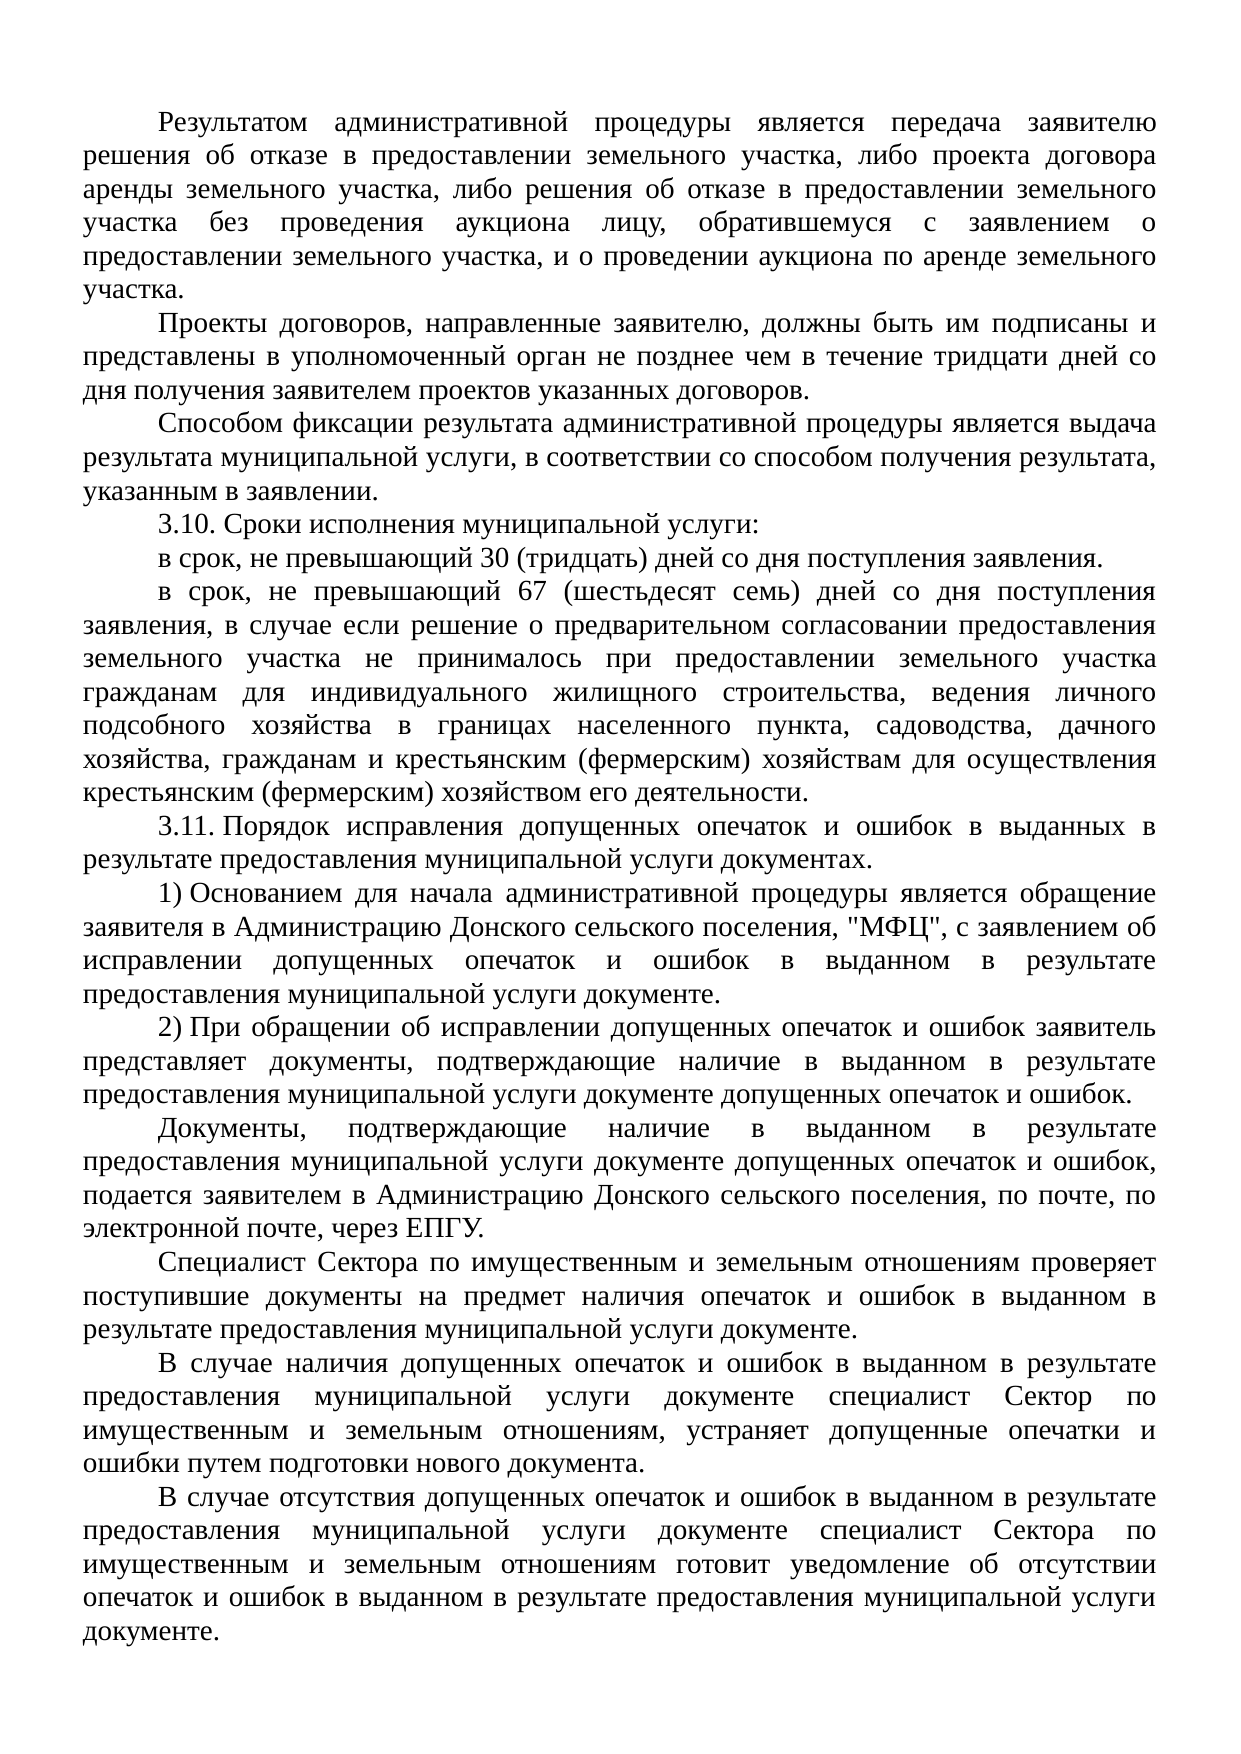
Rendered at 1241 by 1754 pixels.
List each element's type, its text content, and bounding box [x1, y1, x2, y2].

text 3.11. Порядок исправления допущенных опечаток и ошибок в выданных в результате предоставления муниципальной услуги документах. [83, 808, 1157, 875]
text В случае наличия допущенных опечаток и ошибок в выданном в результате предоставления муниципальной услуги документе специалист Сектор по имущественным и земельным отношениям, устраняет допущенные опечатки и ошибки путем подготовки нового документа. [83, 1345, 1157, 1479]
text в срок, не превышающий 30 (тридцать) дней со дня поступления заявления. [83, 540, 1157, 573]
text В случае отсутствия допущенных опечаток и ошибок в выданном в результате предоставления муниципальной услуги документе специалист Сектора по имущественным и земельным отношениям готовит уведомление об отсутствии опечаток и ошибок в выданном в результате предоставления муниципальной услуги документе. [83, 1479, 1157, 1647]
text Специалист Сектора по имущественным и земельным отношениям проверяет поступившие документы на предмет наличия опечаток и ошибок в выданном в результате предоставления муниципальной услуги документе. [83, 1244, 1157, 1345]
text 1) Основанием для начала административной процедуры является обращение заявителя в Администрацию Донского сельского поселения, "МФЦ", с заявлением об исправлении допущенных опечаток и ошибок в выданном в результате предоставления муниципальной услуги документе. [83, 875, 1157, 1009]
text в срок, не превышающий 67 (шестьдесят семь) дней со дня поступления заявления, в случае если решение о предварительном согласовании предоставления земельного участка не принималось при предоставлении земельного участка гражданам для индивидуального жилищного строительства, ведения личного подсобного хозяйства в границах населенного пункта, садоводства, дачного хозяйства, гражданам и крестьянским (фермерским) хозяйствам для осуществления крестьянским (фермерским) хозяйством его деятельности. [83, 573, 1157, 808]
text Результатом административной процедуры является передача заявителю решения об отказе в предоставлении земельного участка, либо проекта договора аренды земельного участка, либо решения об отказе в предоставлении земельного участка без проведения аукциона лицу, обратившемуся с заявлением о предоставлении земельного участка, и о проведении аукциона по аренде земельного участка. [83, 104, 1157, 305]
text 3.10. Сроки исполнения муниципальной услуги: [83, 506, 1157, 540]
text Документы, подтверждающие наличие в выданном в результате предоставления муниципальной услуги документе допущенных опечаток и ошибок, подается заявителем в Администрацию Донского сельского поселения, по почте, по электронной почте, через ЕПГУ. [83, 1110, 1157, 1244]
text Проекты договоров, направленные заявителю, должны быть им подписаны и представлены в уполномоченный орган не позднее чем в течение тридцати дней со дня получения заявителем проектов указанных договоров. [83, 305, 1157, 406]
text Способом фиксации результата административной процедуры является выдача результата муниципальной услуги, в соответствии со способом получения результата, указанным в заявлении. [83, 406, 1157, 506]
text 2) При обращении об исправлении допущенных опечаток и ошибок заявитель представляет документы, подтверждающие наличие в выданном в результате предоставления муниципальной услуги документе допущенных опечаток и ошибок. [83, 1009, 1157, 1110]
